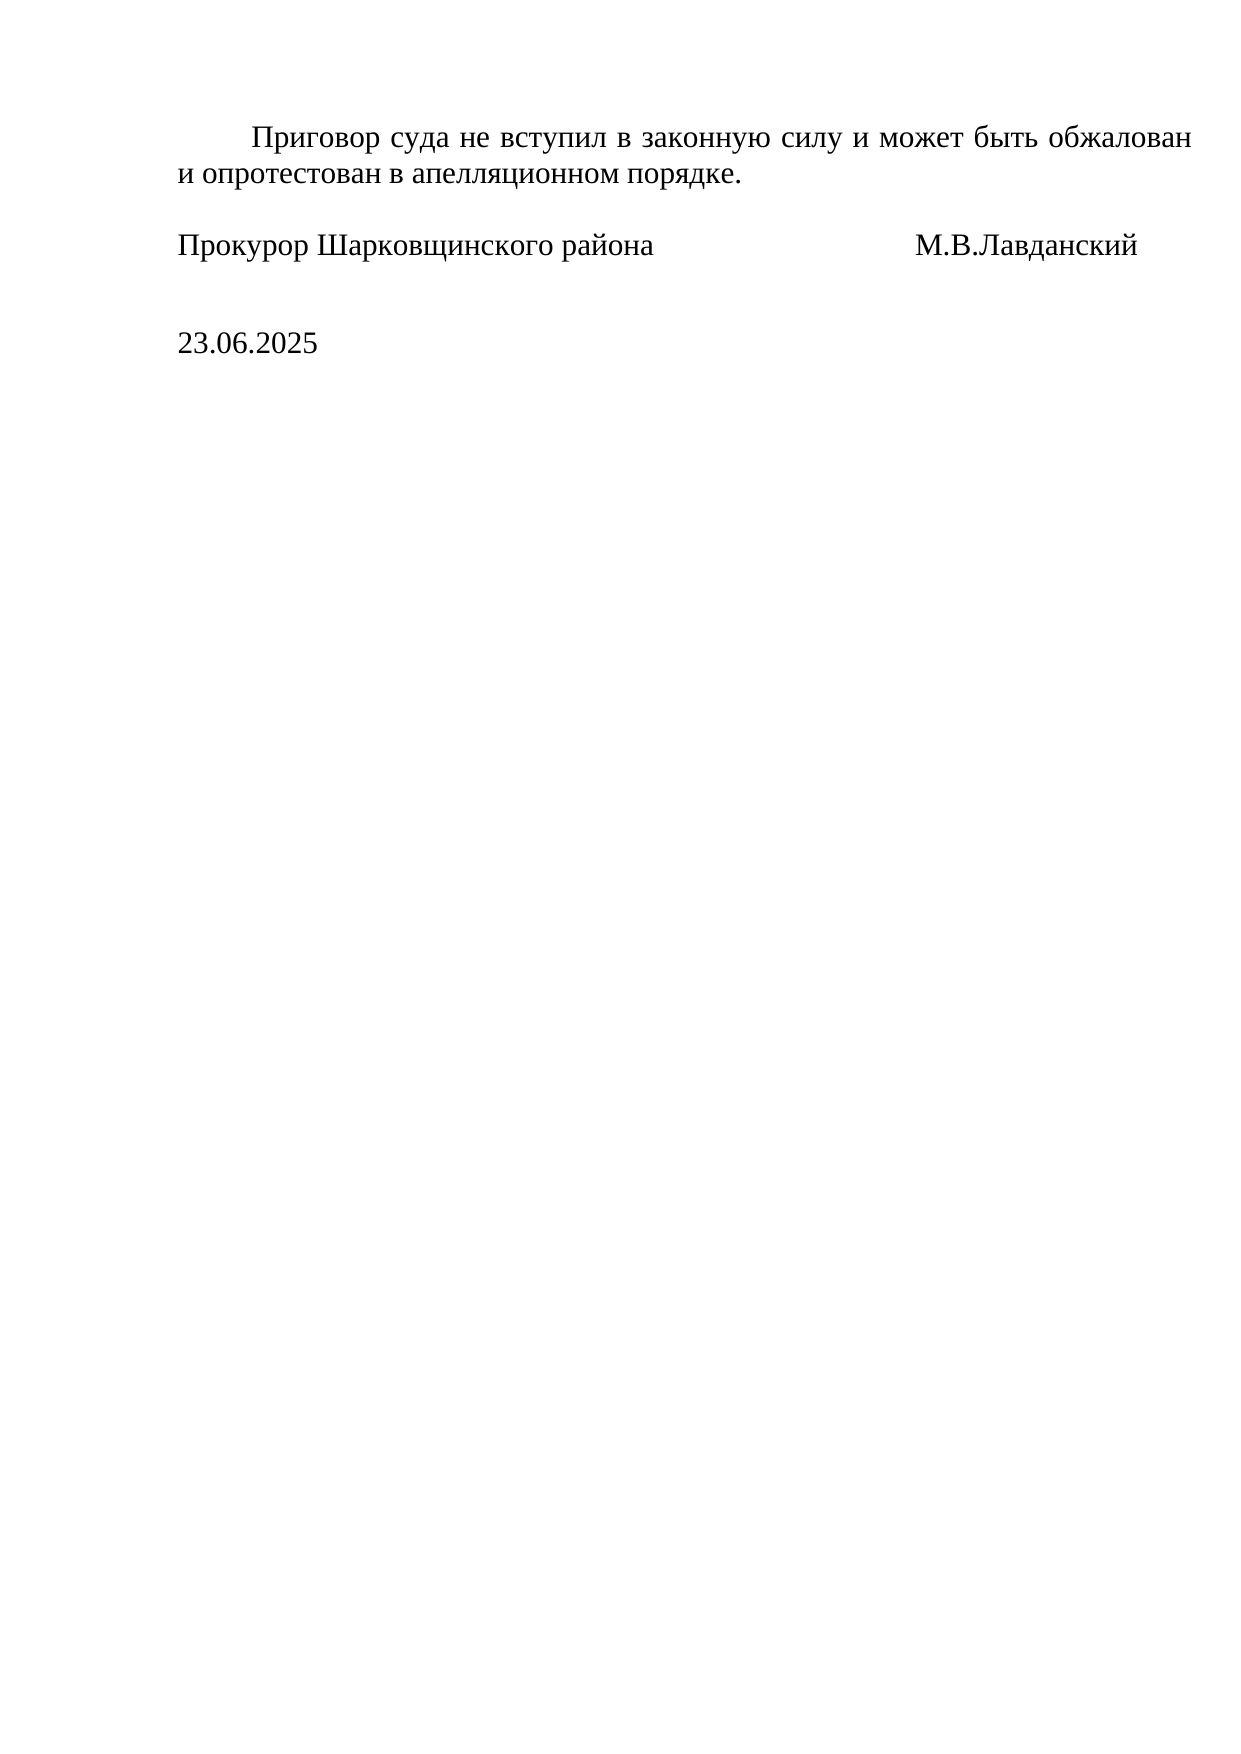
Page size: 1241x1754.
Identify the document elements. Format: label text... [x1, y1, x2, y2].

text Приговор суда не вступил в законную силу и может быть обжалован и опротестован в апелляционном порядке. [177, 118, 1193, 190]
text 23.06.2025 [177, 324, 1193, 360]
text Прокурор Шарковщинского района М.В.Лавданский [177, 226, 1193, 262]
